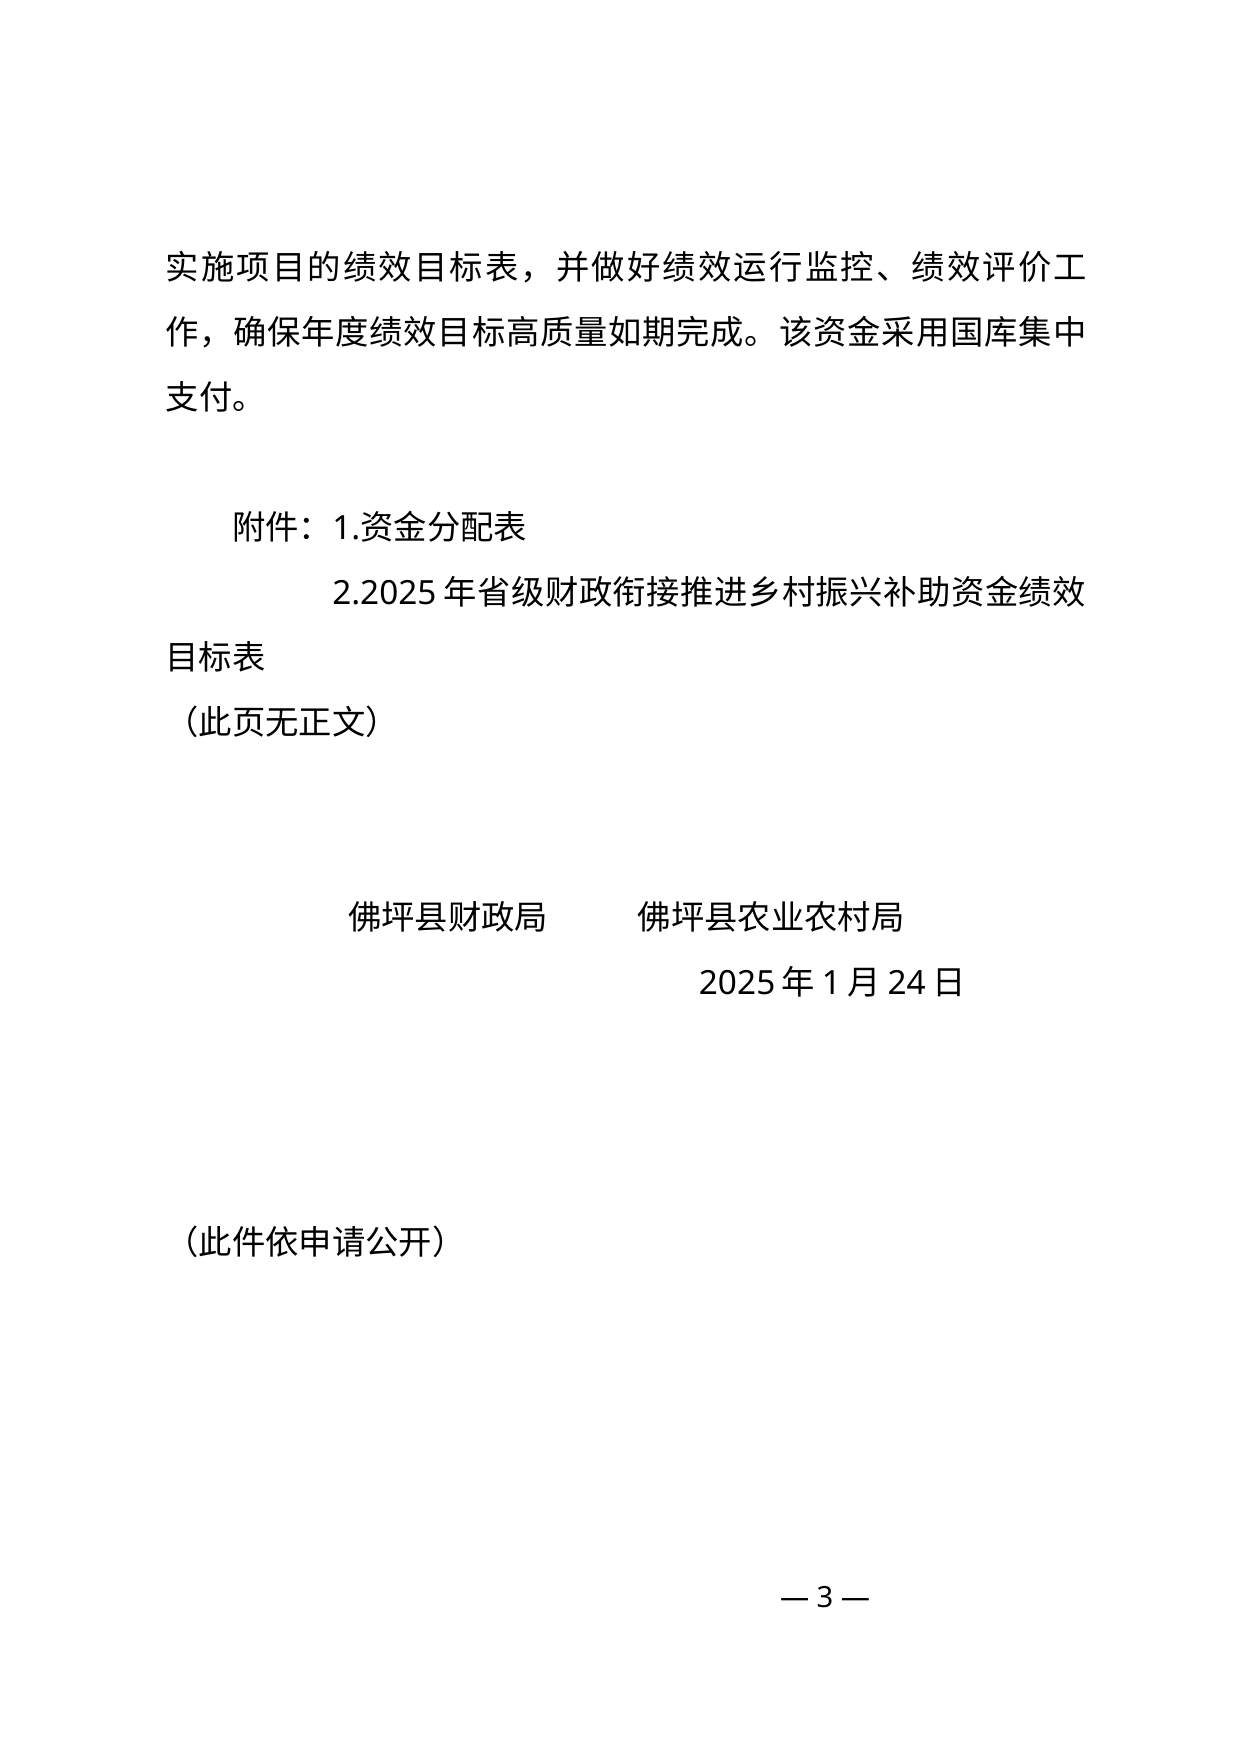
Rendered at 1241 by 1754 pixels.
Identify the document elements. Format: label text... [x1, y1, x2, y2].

text 佛坪县财政局 佛坪县农业农村局 [165, 883, 1087, 948]
text 2025年1月24日 [165, 948, 1087, 1013]
text 2.2025年省级财政衔接推进乡村振兴补助资金绩效目标表 [165, 558, 1087, 688]
text （此件依申请公开） [165, 1208, 1087, 1273]
text （此页无正文） [165, 688, 1087, 753]
text 附件：1.资金分配表 [165, 493, 1087, 558]
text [165, 233, 1087, 428]
